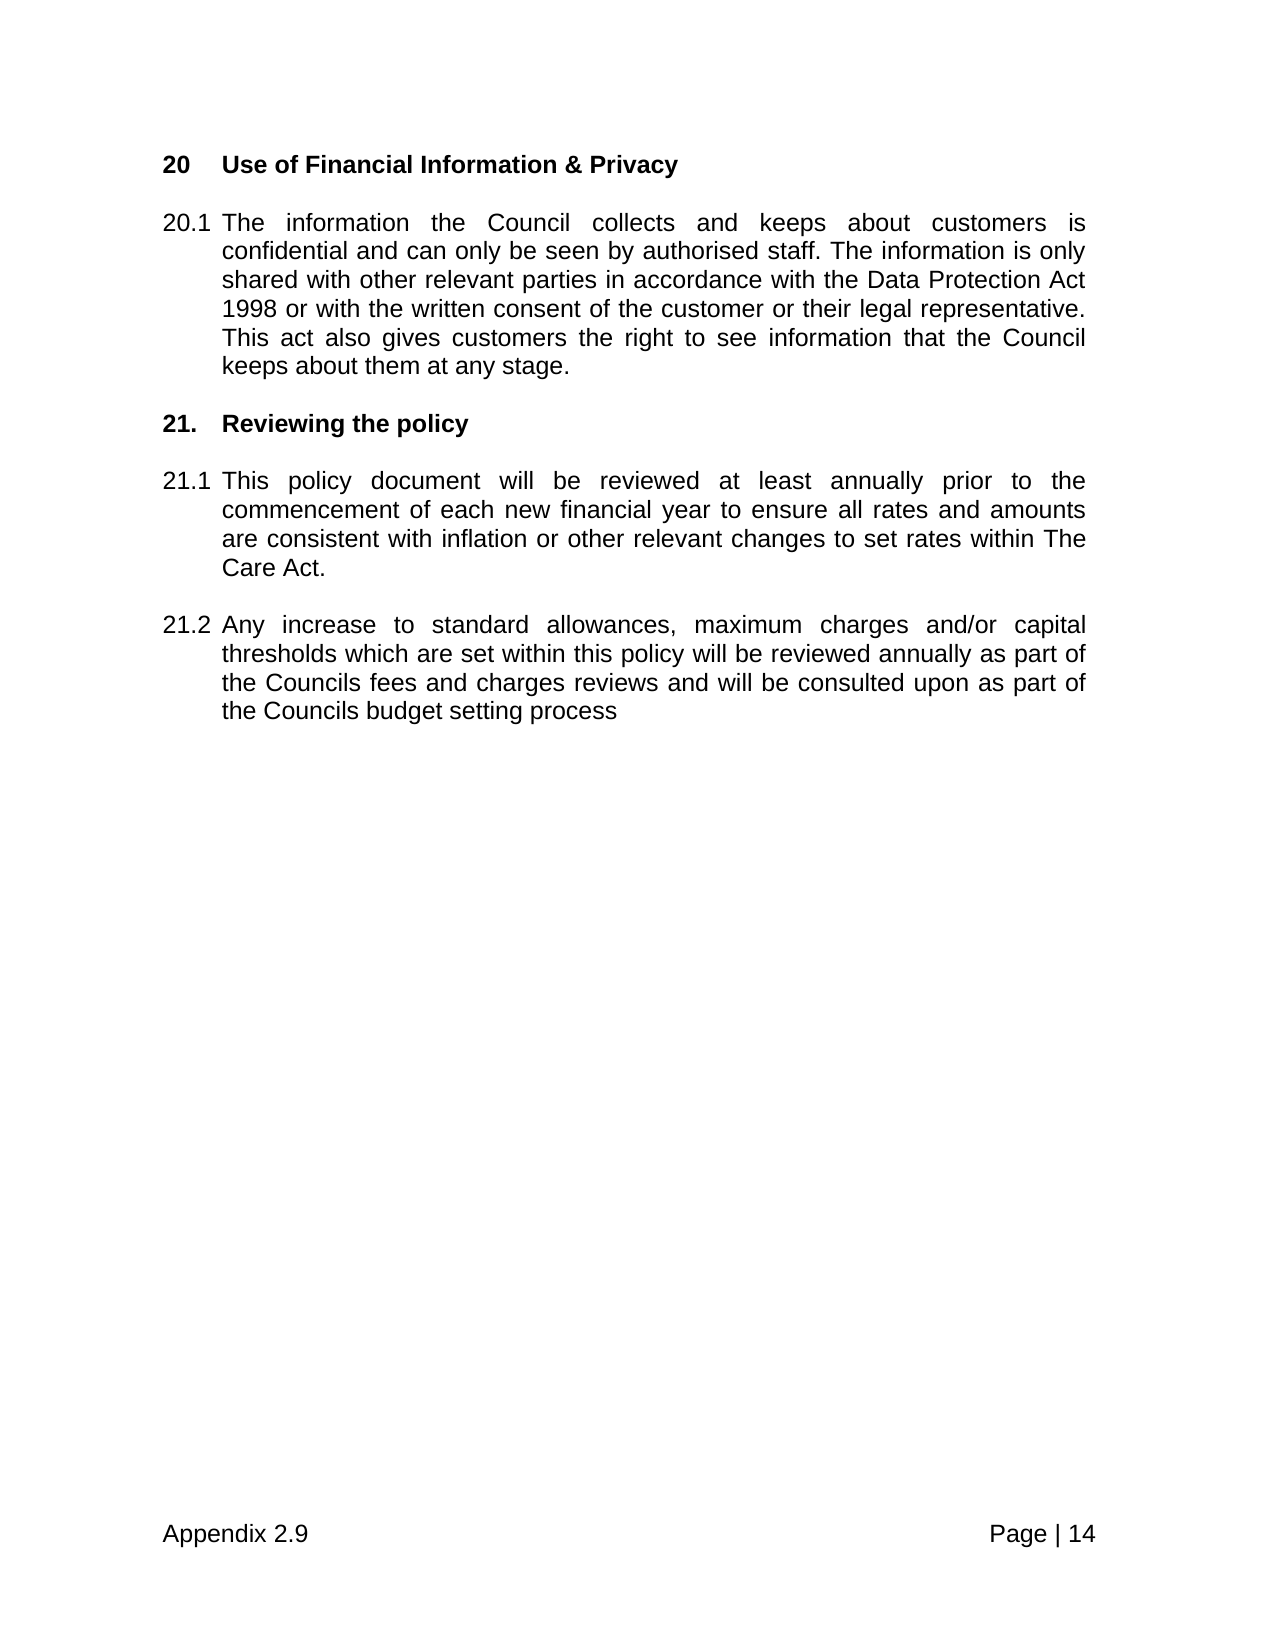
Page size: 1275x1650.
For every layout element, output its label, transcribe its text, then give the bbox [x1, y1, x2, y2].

subtitle Use of Financial Information & Privacy [162, 150, 1087, 179]
list The information the Council collects and keeps about customers is confidential and can only be seen by authorised staff. The information is only shared with other relevant parties in accordance with the Data Protection Act 1998 or with the written consent of the customer or their legal representative. This act also gives customers the right to see information that the Council keeps about them at any stage. [162, 207, 1087, 380]
list Any increase to standard allowances, maximum charges and/or capital thresholds which are set within this policy will be reviewed annually as part of the Councils fees and charges reviews and will be consulted upon as part of the Councils budget setting process [162, 610, 1087, 725]
list This policy document will be reviewed at least annually prior to the commencement of each new financial year to ensure all rates and amounts are consistent with inflation or other relevant changes to set rates within The Care Act. [162, 466, 1087, 581]
subtitle Reviewing the policy [162, 409, 1087, 437]
